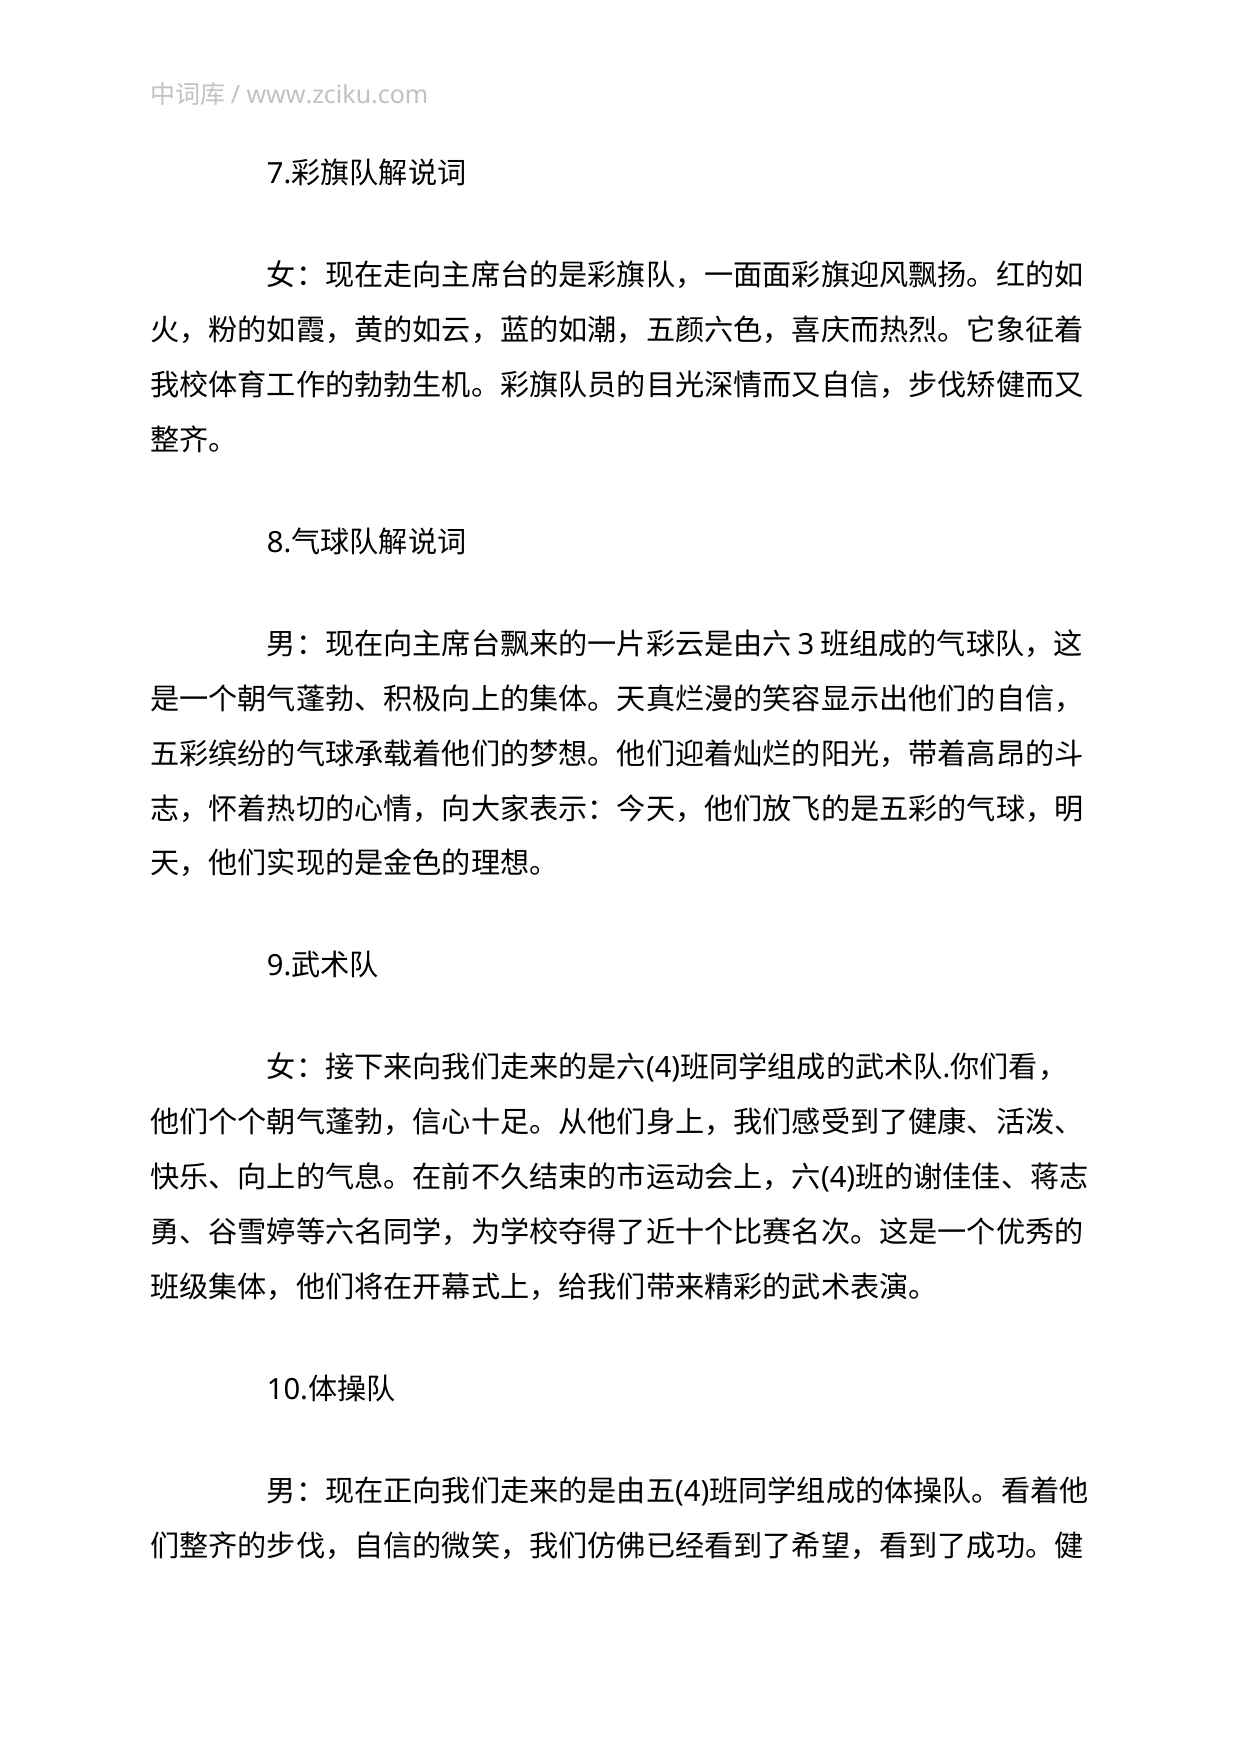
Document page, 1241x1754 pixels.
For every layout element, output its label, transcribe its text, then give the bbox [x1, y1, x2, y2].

text 9.武术队 [150, 942, 1090, 984]
text 8.气球队解说词 [150, 518, 1090, 561]
text 男：现在向主席台飘来的一片彩云是由六3班组成的气球队，这是一个朝气蓬勃、积极向上的集体。天真烂漫的笑容显示出他们的自信，五彩缤纷的气球承载着他们的梦想。他们迎着灿烂的阳光，带着高昂的斗志，怀着热切的心情，向大家表示：今天，他们放飞的是五彩的气球，明天，他们实现的是金色的理想。 [150, 620, 1090, 882]
text 10.体操队 [150, 1365, 1090, 1408]
text 7.彩旗队解说词 [150, 150, 1090, 192]
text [150, 1467, 1090, 1565]
text 女：现在走向主席台的是彩旗队，一面面彩旗迎风飘扬。红的如火，粉的如霞，黄的如云，蓝的如潮，五颜六色，喜庆而热烈。它象征着我校体育工作的勃勃生机。彩旗队员的目光深情而又自信，步伐矫健而又整齐。 [150, 252, 1090, 459]
text 女：接下来向我们走来的是六(4)班同学组成的武术队.你们看，他们个个朝气蓬勃，信心十足。从他们身上，我们感受到了健康、活泼、快乐、向上的气息。在前不久结束的市运动会上，六(4)班的谢佳佳、蒋志勇、谷雪婷等六名同学，为学校夺得了近十个比赛名次。这是一个优秀的班级集体，他们将在开幕式上，给我们带来精彩的武术表演。 [150, 1044, 1090, 1306]
